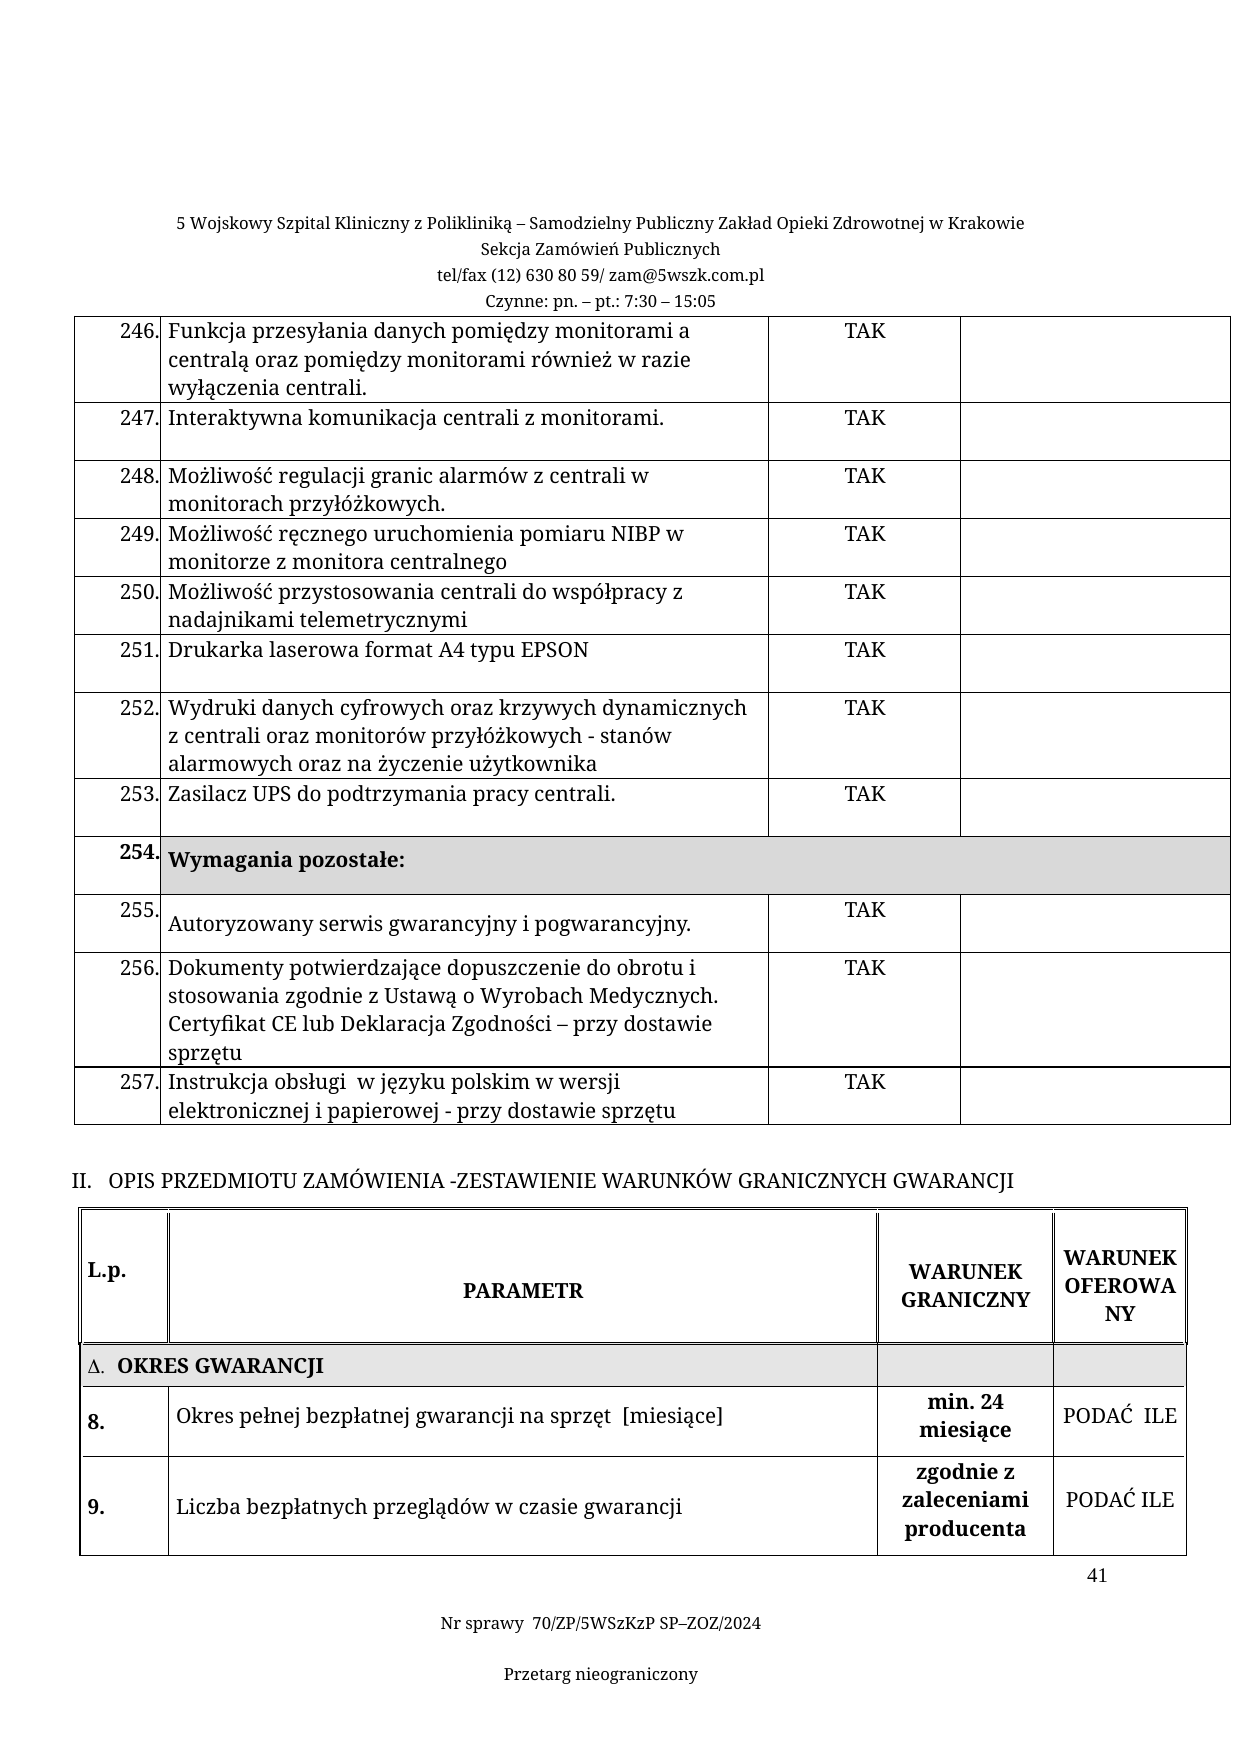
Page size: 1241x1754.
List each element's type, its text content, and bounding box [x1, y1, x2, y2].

table_cell [961, 577, 1230, 634]
table_cell Drukarka laserowa format A4 typu EPSON [161, 635, 768, 692]
table_cell Dokumenty potwierdzające dopuszczenie do obrotu i stosowania zgodnie z Ustawą o Wyrobach Medycznych. Certyfikat CE lub Deklaracja Zgodności – przy dostawie sprzętu [161, 953, 768, 1066]
table_cell [961, 693, 1230, 778]
table_cell [81, 1456, 168, 1555]
table_cell Wydruki danych cyfrowych oraz krzywych dynamicznych z centrali oraz monitorów przyłóżkowych - stanów alarmowych oraz na życzenie użytkownika [161, 693, 768, 778]
table_cell [75, 317, 160, 402]
table_cell zgodnie z zaleceniami producenta [878, 1457, 1053, 1555]
table_cell [75, 693, 160, 778]
table_cell [961, 1068, 1230, 1124]
table_cell OKRES GWARANCJI [81, 1342, 877, 1386]
table_cell [75, 953, 160, 1066]
table_cell [75, 635, 160, 692]
table_cell Interaktywna komunikacja centrali z monitorami. [161, 403, 768, 460]
table_cell [961, 779, 1230, 836]
table_cell TAK [769, 577, 960, 634]
table_cell PODAĆ ILE [1054, 1456, 1186, 1555]
table_cell Możliwość regulacji granic alarmów z centrali w monitorach przyłóżkowych. [161, 461, 768, 518]
table_cell [81, 1386, 168, 1456]
table_cell Wymagania pozostałe: [161, 837, 1230, 894]
table_cell [75, 403, 160, 460]
table_cell TAK [769, 779, 960, 836]
table_cell [961, 403, 1230, 460]
table_cell Liczba bezpłatnych przeglądów w czasie gwarancji [169, 1457, 877, 1555]
table_cell [961, 635, 1230, 692]
table_cell [961, 461, 1230, 518]
table_cell TAK [769, 519, 960, 576]
table_cell Możliwość przystosowania centrali do współpracy z nadajnikami telemetrycznymi [161, 577, 768, 634]
table_cell TAK [769, 403, 960, 460]
table_cell [75, 461, 160, 518]
table_cell TAK [769, 317, 960, 402]
table_cell [75, 577, 160, 634]
table_cell TAK [769, 693, 960, 778]
table_cell [878, 1345, 1053, 1386]
table_cell PODAĆ ILE [1054, 1386, 1186, 1456]
table_cell Okres pełnej bezpłatnej gwarancji na sprzęt [miesiące] [169, 1387, 877, 1456]
table_header PARAMETR [169, 1210, 877, 1342]
table_cell [961, 895, 1230, 952]
table_header L.p. [82, 1210, 168, 1342]
text II. OPIS PRZEDMIOTU ZAMÓWIENIA -ZESTAWIENIE WARUNKÓW GRANICZNYCH GWARANCJI [0, 1166, 1107, 1195]
table_cell Autoryzowany serwis gwarancyjny i pogwarancyjny. [161, 895, 768, 952]
table_cell [75, 837, 160, 894]
table_cell [75, 519, 160, 576]
table_cell Zasilacz UPS do podtrzymania pracy centrali. [161, 779, 768, 836]
table_cell [75, 779, 160, 836]
table_header WARUNEK GRANICZNY [878, 1210, 1053, 1342]
table_cell Instrukcja obsługi w języku polskim w wersji elektronicznej i papierowej - przy dostawie sprzętu [161, 1068, 768, 1124]
table_cell [75, 1068, 160, 1124]
table_cell TAK [769, 461, 960, 518]
table_cell TAK [769, 635, 960, 692]
table_cell Funkcja przesyłania danych pomiędzy monitorami a centralą oraz pomiędzy monitorami również w razie wyłączenia centrali. [161, 317, 768, 402]
table_cell TAK [769, 953, 960, 1066]
table_cell [961, 317, 1230, 402]
table_cell TAK [769, 895, 960, 952]
table_cell [1054, 1342, 1186, 1386]
table_header WARUNEK OFEROWANY [1054, 1210, 1185, 1342]
table_cell TAK [769, 1068, 960, 1124]
table_cell [961, 953, 1230, 1066]
table_cell Możliwość ręcznego uruchomienia pomiaru NIBP w monitorze z monitora centralnego [161, 519, 768, 576]
table_cell [961, 519, 1230, 576]
table_cell min. 24 miesiące [878, 1387, 1053, 1456]
table_cell [75, 895, 160, 952]
